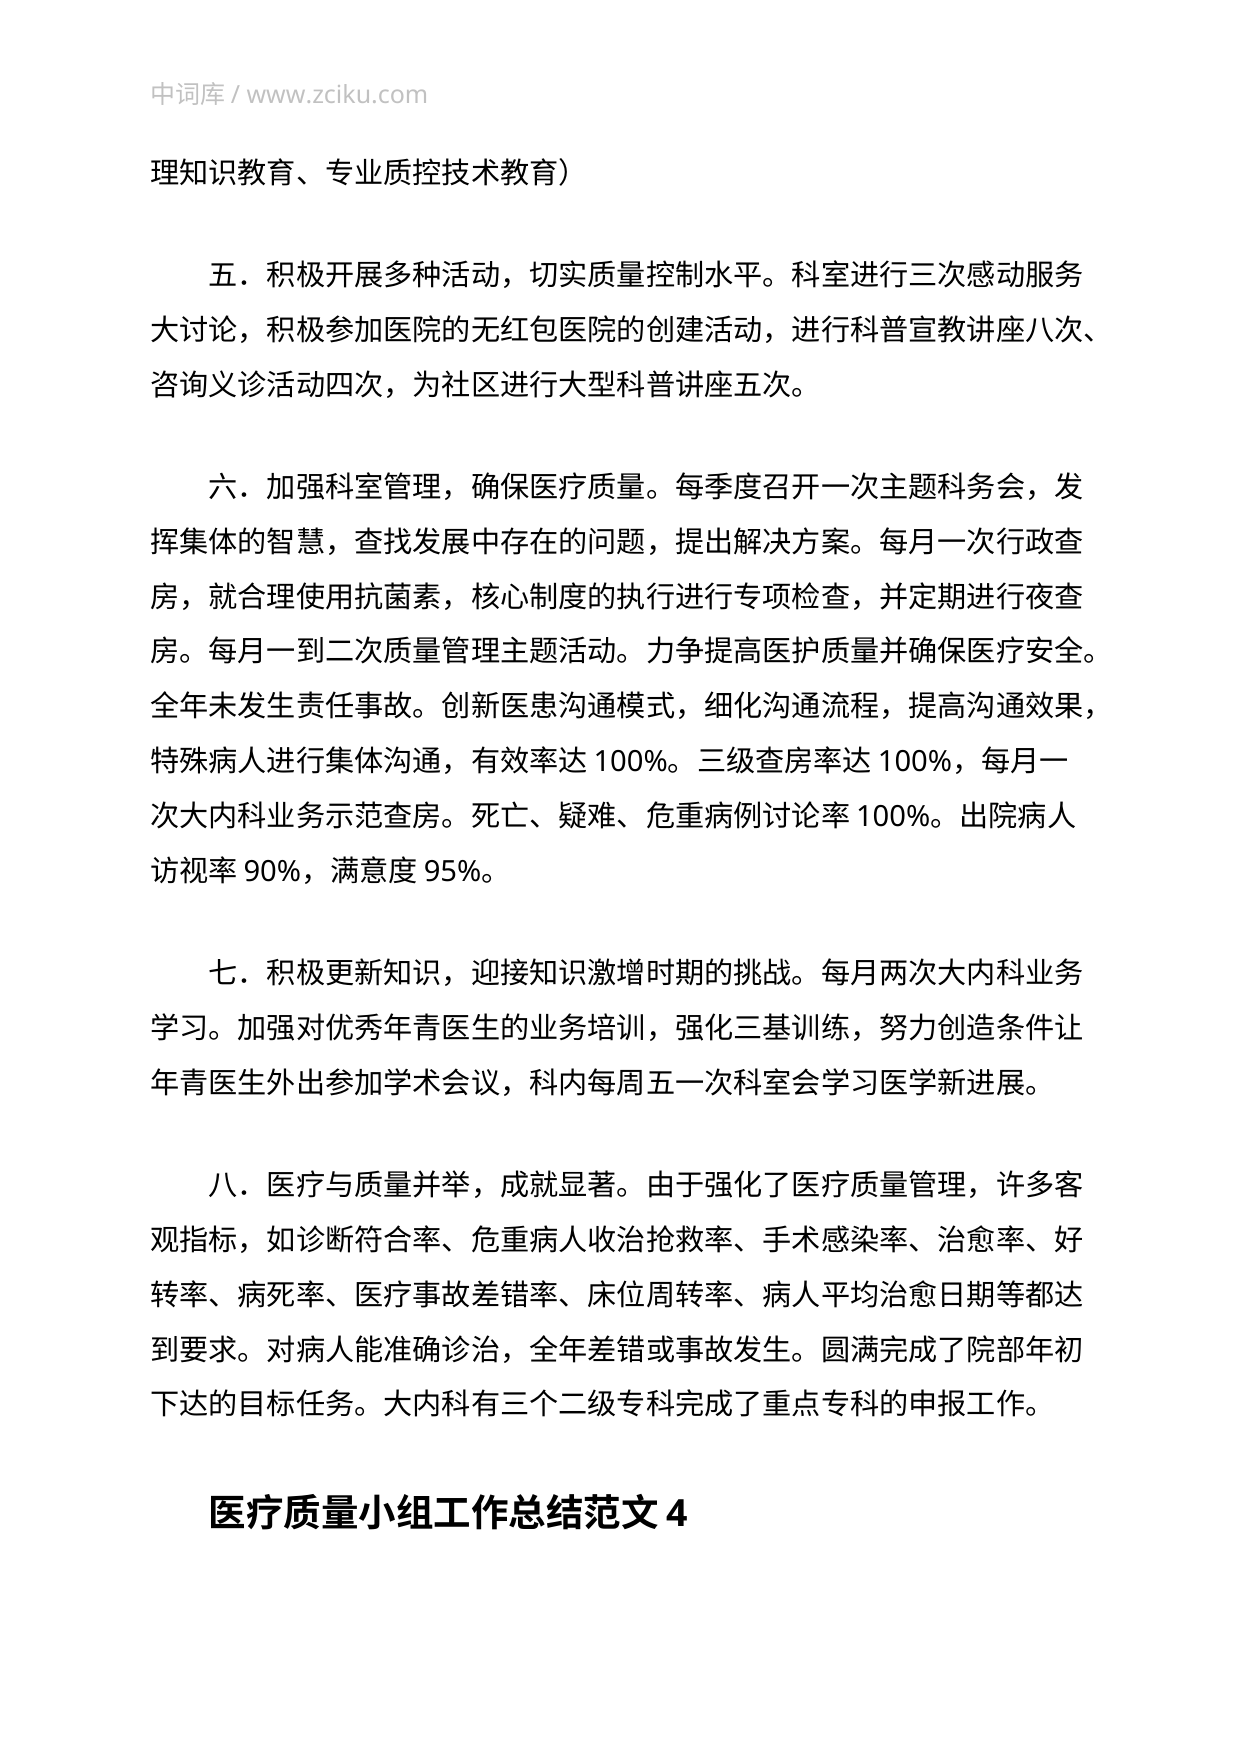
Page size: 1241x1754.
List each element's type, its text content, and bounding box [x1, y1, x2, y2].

text 医疗质量小组工作总结范文4 [150, 1483, 1090, 1537]
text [150, 150, 1090, 192]
text 六．加强科室管理，确保医疗质量。每季度召开一次主题科务会，发挥集体的智慧，查找发展中存在的问题，提出解决方案。每月一次行政查房，就合理使用抗菌素，核心制度的执行进行专项检查，并定期进行夜查房。每月一到二次质量管理主题活动。力争提高医护质量并确保医疗安全。全年未发生责任事故。创新医患沟通模式，细化沟通流程，提高沟通效果，特殊病人进行集体沟通，有效率达100%。三级查房率达100%，每月一次大内科业务示范查房。死亡、疑难、危重病例讨论率100%。出院病人访视率90%，满意度95%。 [150, 463, 1090, 890]
text 八．医疗与质量并举，成就显著。由于强化了医疗质量管理，许多客观指标，如诊断符合率、危重病人收治抢救率、手术感染率、治愈率、好转率、病死率、医疗事故差错率、床位周转率、病人平均治愈日期等都达到要求。对病人能准确诊治，全年差错或事故发生。圆满完成了院部年初下达的目标任务。大内科有三个二级专科完成了重点专科的申报工作。 [150, 1161, 1090, 1423]
text 五．积极开展多种活动，切实质量控制水平。科室进行三次感动服务大讨论，积极参加医院的无红包医院的创建活动，进行科普宣教讲座八次、咨询义诊活动四次，为社区进行大型科普讲座五次。 [150, 252, 1090, 404]
text 七．积极更新知识，迎接知识激增时期的挑战。每月两次大内科业务学习。加强对优秀年青医生的业务培训，强化三基训练，努力创造条件让年青医生外出参加学术会议，科内每周五一次科室会学习医学新进展。 [150, 950, 1090, 1102]
